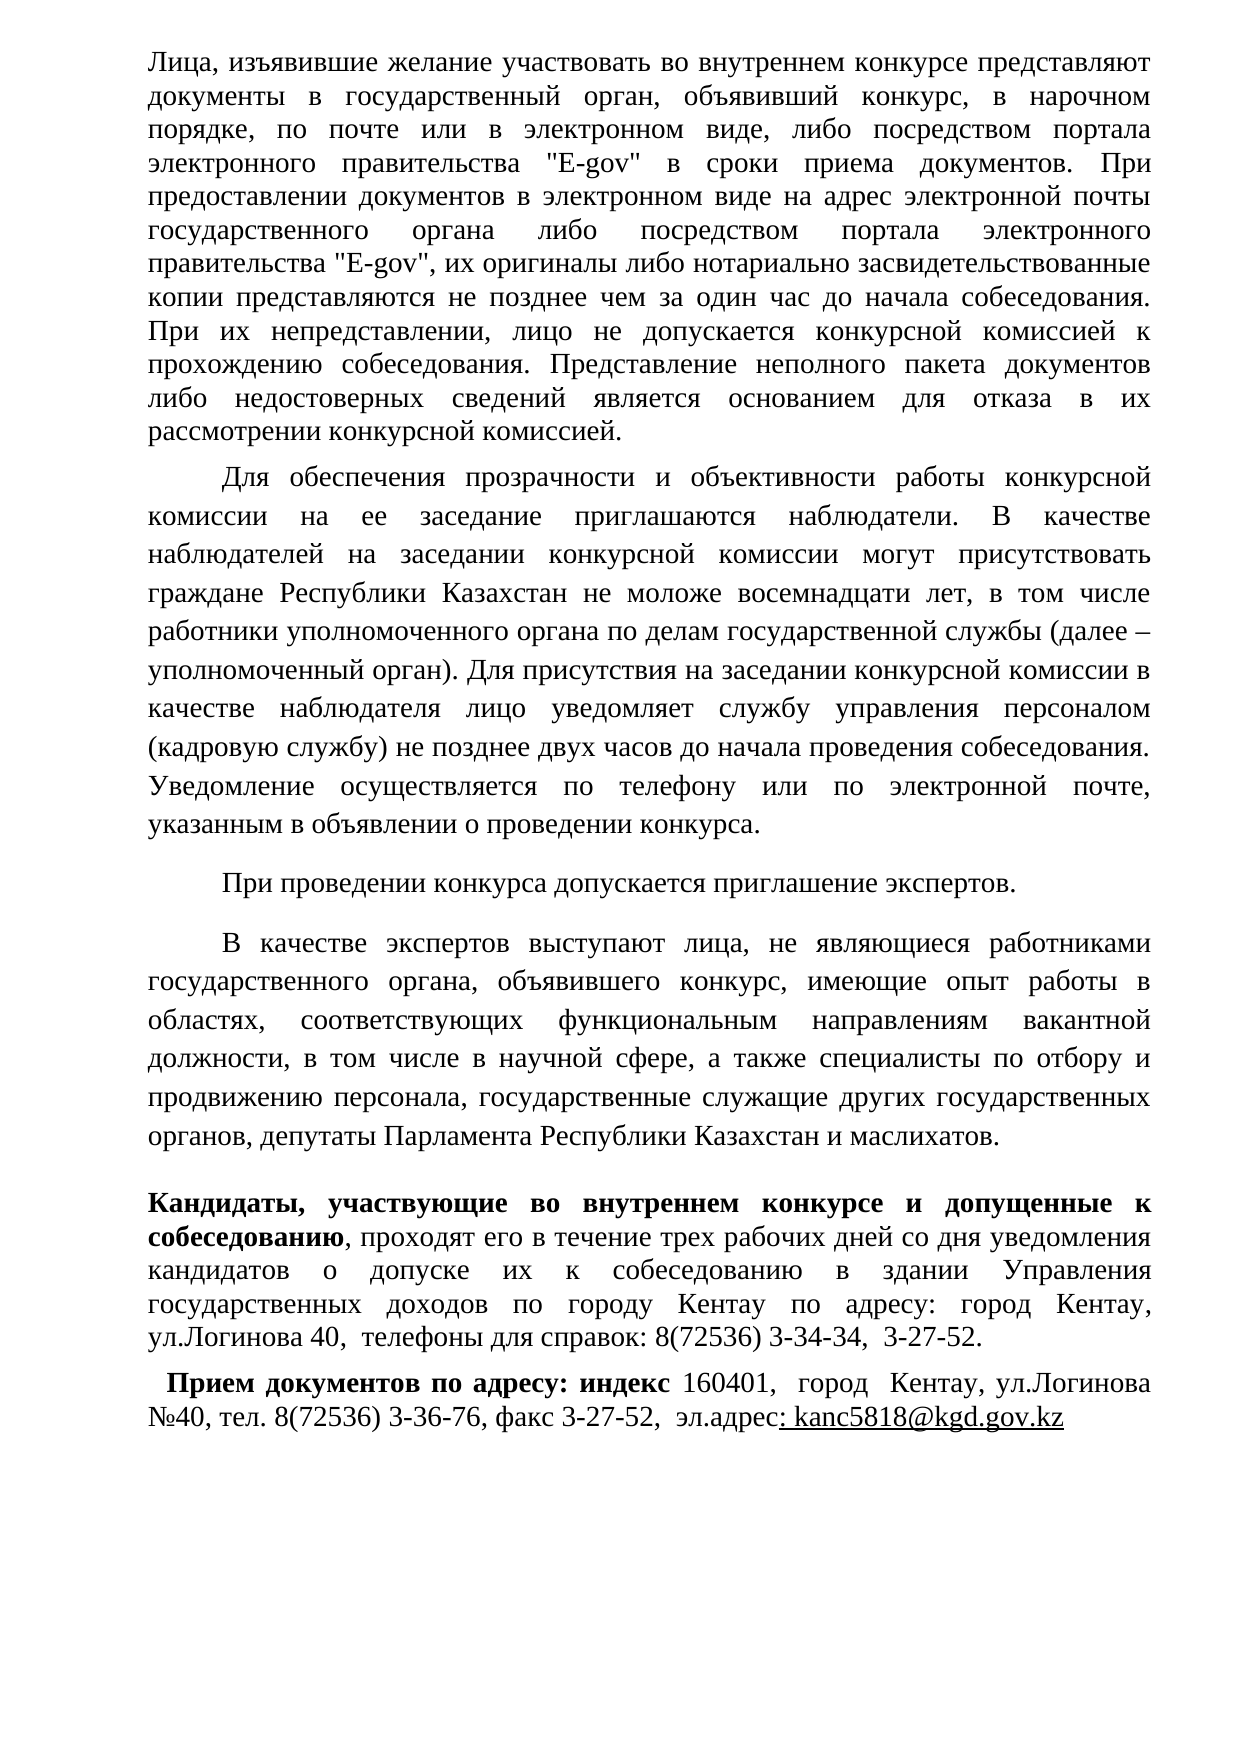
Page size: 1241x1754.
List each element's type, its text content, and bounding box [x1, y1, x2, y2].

text Для обеспечения прозрачности и объективности работы конкурсной комиссии на ее заседание приглашаются наблюдатели. В качестве наблюдателей на заседании конкурсной комиссии могут присутствовать граждане Республики Казахстан не моложе восемнадцати лет, в том числе работники уполномоченного органа по делам государственной службы (далее – уполномоченный орган). Для присутствия на заседании конкурсной комиссии в качестве наблюдателя лицо уведомляет службу управления персоналом (кадровую службу) не позднее двух часов до начала проведения собеседования. Уведомление осуществляется по телефону или по электронной почте, указанным в объявлении о проведении конкурса. [148, 459, 1152, 840]
text В качестве экспертов выступают лица, не являющиеся работниками государственного органа, объявившего конкурс, имеющие опыт работы в областях, соответствующих функциональным направлениям вакантной должности, в том числе в научной сфере, а также специалисты по отбору и продвижению персонала, государственные служащие других государственных органов, депутаты Парламента Республики Казахстан и маслихатов. [148, 925, 1152, 1151]
text Лица, изъявившие желание участвовать во внутреннем конкурсе представляют документы в государственный орган, объявивший конкурс, в нарочном порядке, по почте или в электронном виде, либо посредством портала электронного правительства "Е-gov" в сроки приема документов. При предоставлении документов в электронном виде на адрес электронной почты государственного органа либо посредством портала электронного правительства "Е-gov", их оригиналы либо нотариально засвидетельствованные копии представляются не позднее чем за один час до начала собеседования. При их непредставлении, лицо не допускается конкурсной комиссией к прохождению собеседования. Представление неполного пакета документов либо недостоверных сведений является основанием для отказа в их рассмотрении конкурсной комиссией. [148, 44, 1152, 447]
text При проведении конкурса допускается приглашение экспертов. [148, 866, 1152, 899]
text Прием документов по адресу: индекс 160401, город Кентау, ул.Логинова №40, тел. 8(72536) 3-36-76, факс 3-27-52, эл.адрес: kanc5818@kgd.gov.kz [118, 1365, 1152, 1432]
text Кандидаты, участвующие во внутреннем конкурсе и допущенные к собеседованию, проходят его в течение трех рабочих дней со дня уведомления кандидатов о допуске их к собеседованию в здании Управления государственных доходов по городу Кентау по адресу: город Кентау, ул.Логинова 40, телефоны для справок: 8(72536) 3-34-34, 3-27-52. [148, 1185, 1152, 1353]
